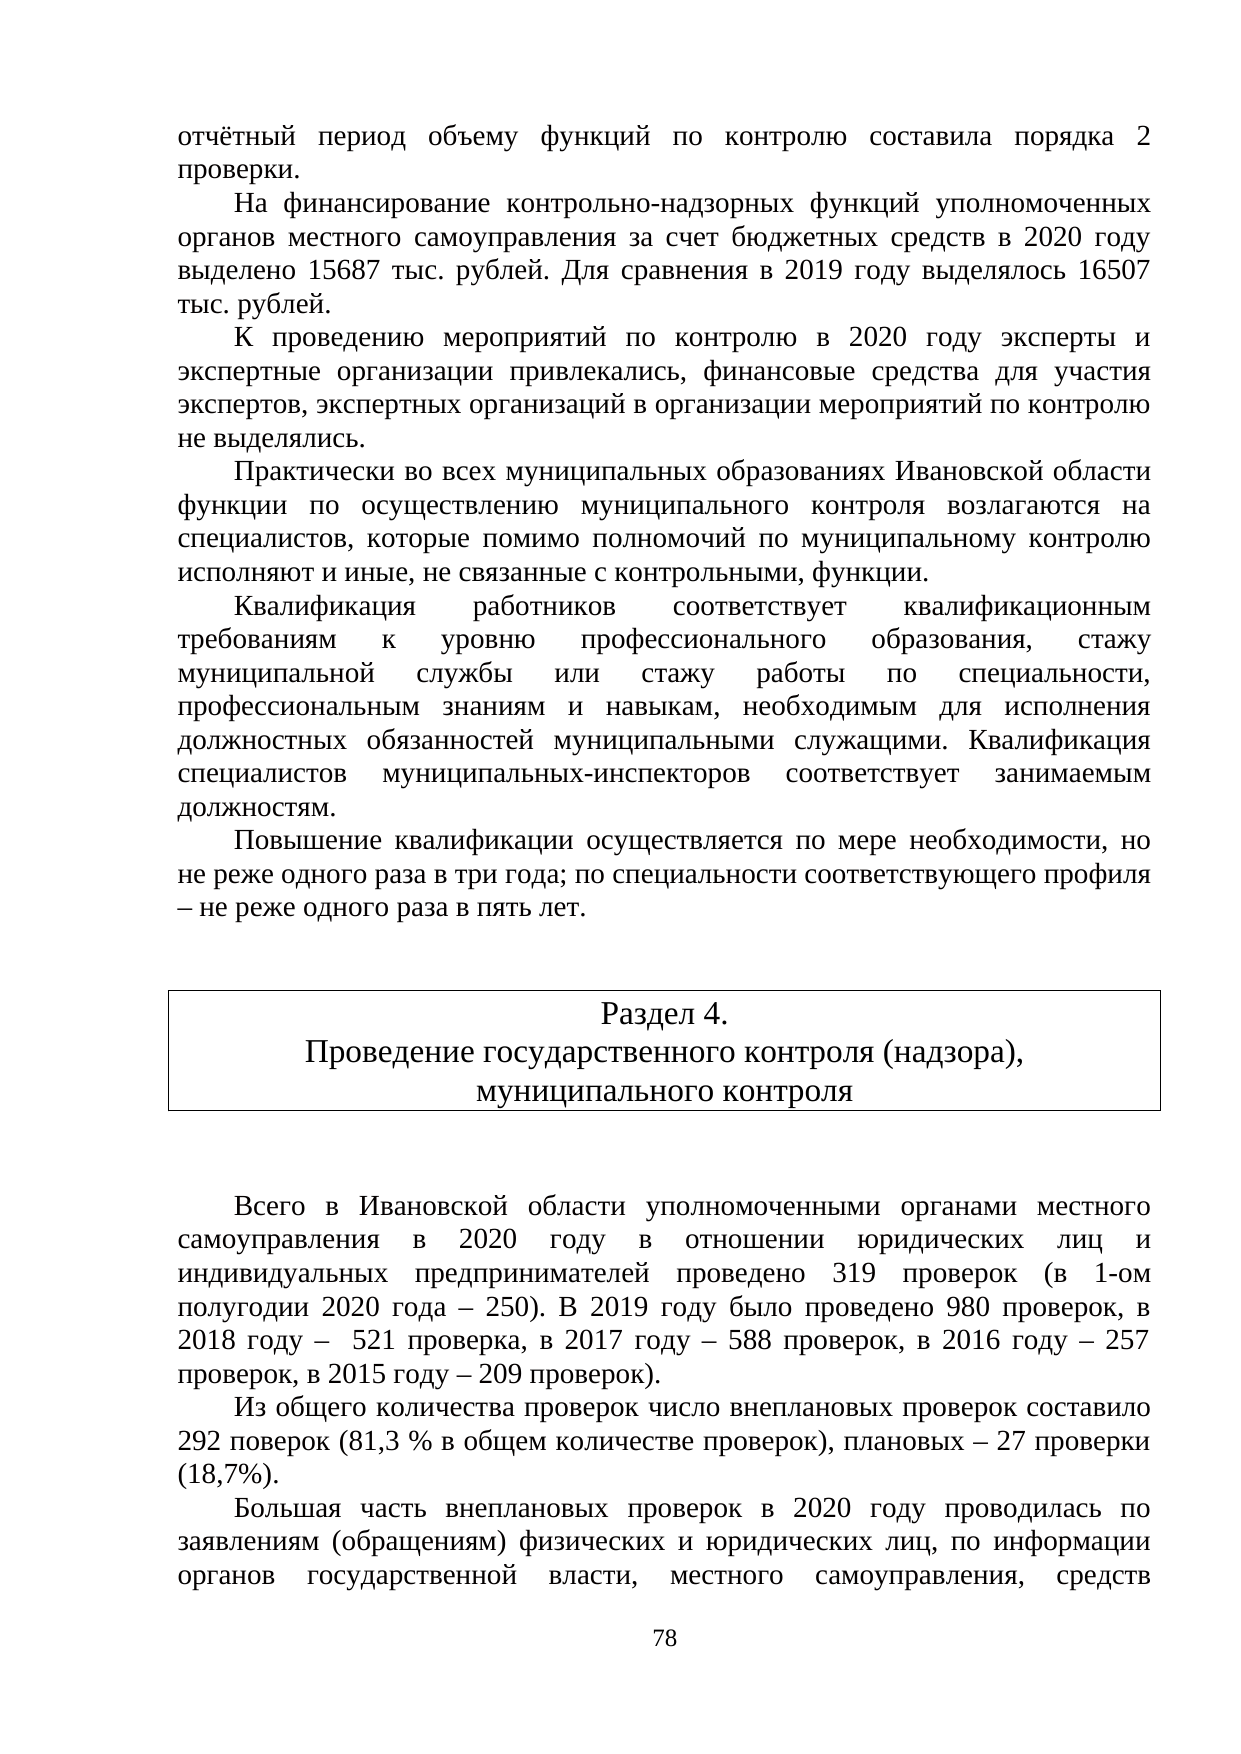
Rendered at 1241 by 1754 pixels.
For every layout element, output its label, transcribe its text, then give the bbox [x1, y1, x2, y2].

text муниципального контроля [169, 1067, 1160, 1110]
text Повышение квалификации осуществляется по мере необходимости, но не реже одного раза в три года; по специальности соответствующего профиля – не реже одного раза в пять лет. [177, 822, 1152, 923]
text Квалификация работников соответствует квалификационным требованиям к уровню профессионального образования, стажу муниципальной службы или стажу работы по специальности, профессиональным знаниям и навыкам, необходимым для исполнения должностных обязанностей муниципальными служащими. Квалификация специалистов муниципальных-инспекторов соответствует занимаемым должностям. [177, 588, 1152, 822]
text Всего в Ивановской области уполномоченными органами местного самоуправления в 2020 году в отношении юридических лиц и индивидуальных предпринимателей проведено 319 проверок (в 1-ом полугодии 2020 года – 250). В 2019 году было проведено 980 проверок, в 2018 году – 521 проверка, в 2017 году – 588 проверок, в 2016 году – 257 проверок, в 2015 году – 209 проверок). [177, 1188, 1152, 1389]
text Раздел 4. [169, 991, 1160, 1032]
text К проведению мероприятий по контролю в 2020 году эксперты и экспертные организации привлекались, финансовые средства для участия экспертов, экспертных организаций в организации мероприятий по контролю не выделялись. [177, 319, 1152, 453]
text Практически во всех муниципальных образованиях Ивановской области функции по осуществлению муниципального контроля возлагаются на специалистов, которые помимо полномочий по муниципальному контролю исполняют и иные, не связанные с контрольными, функции. [177, 453, 1152, 588]
text Из общего количества проверок число внеплановых проверок составило 292 поверок (81,3 % в общем количестве проверок), плановых – 27 проверки (18,7%). [177, 1389, 1152, 1490]
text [177, 1490, 1152, 1591]
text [177, 118, 1152, 185]
text На финансирование контрольно-надзорных функций уполномоченных органов местного самоуправления за счет бюджетных средств в 2020 году выделено 15687 тыс. рублей. Для сравнения в 2019 году выделялось 16507 тыс. рублей. [177, 185, 1152, 319]
text Проведение государственного контроля (надзора), [177, 1032, 1152, 1067]
